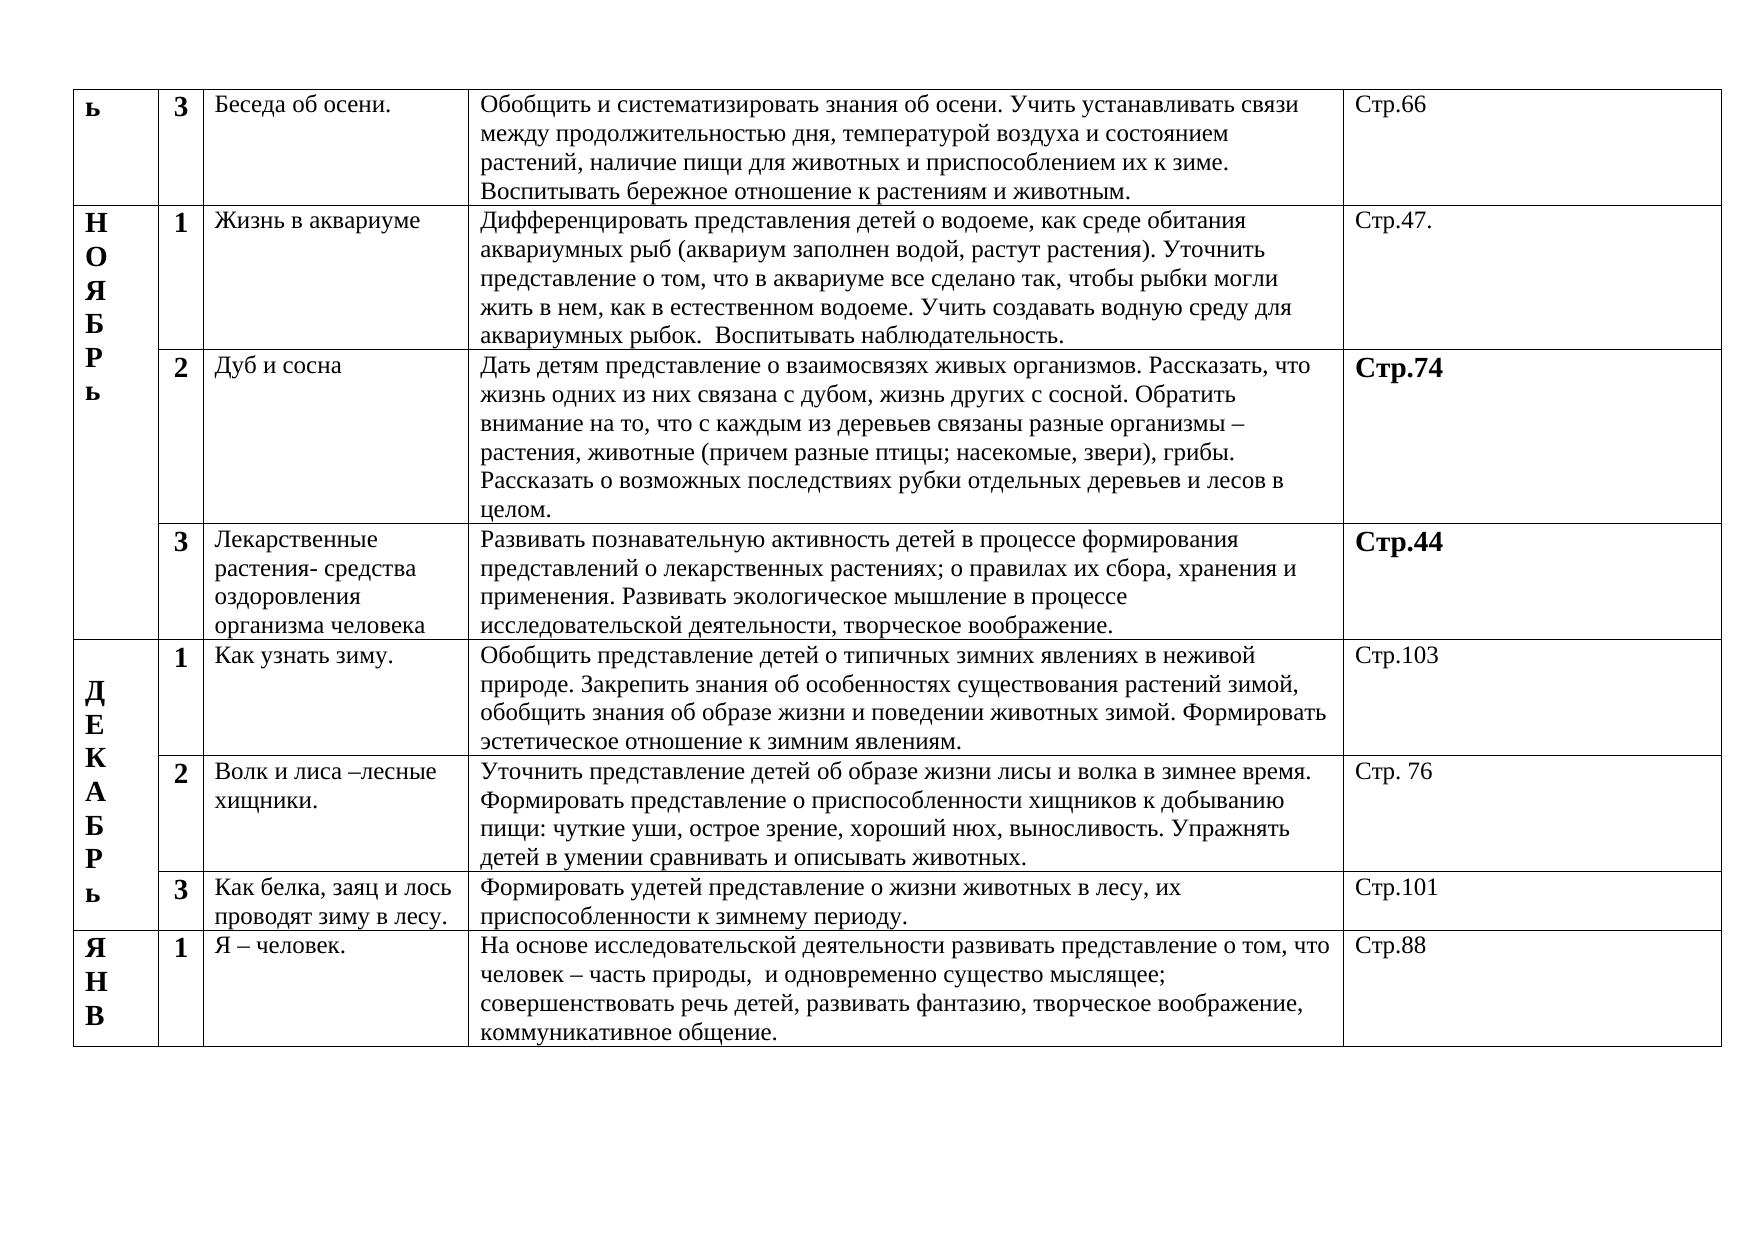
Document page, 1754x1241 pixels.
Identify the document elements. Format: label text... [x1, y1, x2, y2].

table_cell Уточнить представление детей об образе жизни лисы и волка в зимнее время. Формировать представление о приспособленности хищников к добыванию пищи: чуткие уши, острое зрение, хороший нюх, выносливость. Упражнять детей в умении сравнивать и описывать животных. [469, 756, 1343, 871]
table_cell Беседа об осени. [204, 90, 468, 204]
table_cell 1 [159, 206, 203, 349]
table_cell 1 [159, 640, 203, 755]
table_cell Стр.44 [1344, 524, 1721, 639]
table_cell На основе исследовательской деятельности развивать представление о том, что человек – часть природы, и одновременно существо мыслящее; совершенствовать речь детей, развивать фантазию, творческое воображение, коммуникативное общение. [469, 931, 1343, 1046]
table_cell 1 [159, 931, 203, 1046]
table_cell Стр. 76 [1344, 756, 1721, 871]
table_cell Жизнь в аквариуме [204, 206, 468, 349]
table_cell Я Н В А Р ь [74, 931, 158, 1046]
table_cell Лекарственные растения- средства оздоровления организма человека [204, 524, 468, 639]
table_cell Дифференцировать представления детей о водоеме, как среде обитания аквариумных рыб (аквариум заполнен водой, растут растения). Уточнить представление о том, что в аквариуме все сделано так, чтобы рыбки могли жить в нем, как в естественном водоеме. Учить создавать водную среду для аквариумных рыбок. Воспитывать наблюдательность. [469, 206, 1343, 349]
table_cell Стр.101 [1344, 872, 1721, 929]
table_cell Волк и лиса –лесные хищники. [204, 756, 468, 871]
table_cell Дать детям представление о взаимосвязях живых организмов. Рассказать, что жизнь одних из них связана с дубом, жизнь других с сосной. Обратить внимание на то, что с каждым из деревьев связаны разные организмы – растения, животные (причем разные птицы; насекомые, звери), грибы. Рассказать о возможных последствиях рубки отдельных деревьев и лесов в целом. [469, 350, 1343, 523]
table_cell 2 [159, 350, 203, 523]
table_cell Как узнать зиму. [204, 640, 468, 755]
table_cell Развивать познавательную активность детей в процессе формирования представлений о лекарственных растениях; о правилах их сбора, хранения и применения. Развивать экологическое мышление в процессе исследовательской деятельности, творческое воображение. [469, 524, 1343, 639]
table_cell Я – человек. [204, 931, 468, 1046]
table_cell Стр.47. [1344, 206, 1721, 349]
table_cell Обобщить представление детей о типичных зимних явлениях в неживой природе. Закрепить знания об особенностях существования растений зимой, обобщить знания об образе жизни и поведении животных зимой. Формировать эстетическое отношение к зимним явлениям. [469, 640, 1343, 755]
table_cell Д Е К А Б Р ь [74, 640, 158, 929]
table_cell Стр.103 [1344, 640, 1721, 755]
table_cell Формировать удетей представление о жизни животных в лесу, их приспособленности к зимнему периоду. [469, 872, 1343, 929]
table_cell Н О Я Б Р ь [74, 206, 158, 639]
table_cell Стр.66 [1344, 90, 1721, 204]
table_cell 3 [159, 524, 203, 639]
table_cell Дуб и сосна [204, 350, 468, 523]
table_cell Как белка, заяц и лось проводят зиму в лесу. [204, 872, 468, 929]
table_cell Стр.88 [1344, 931, 1721, 1046]
table_cell 3 [159, 872, 203, 929]
table_cell 2 [159, 756, 203, 871]
table_cell Обобщить и систематизировать знания об осени. Учить устанавливать связи между продолжительностью дня, температурой воздуха и состоянием растений, наличие пищи для животных и приспособлением их к зиме. Воспитывать бережное отношение к растениям и животным. [469, 90, 1343, 204]
table_cell Стр.74 [1344, 350, 1721, 523]
table_cell 3 [159, 90, 203, 204]
